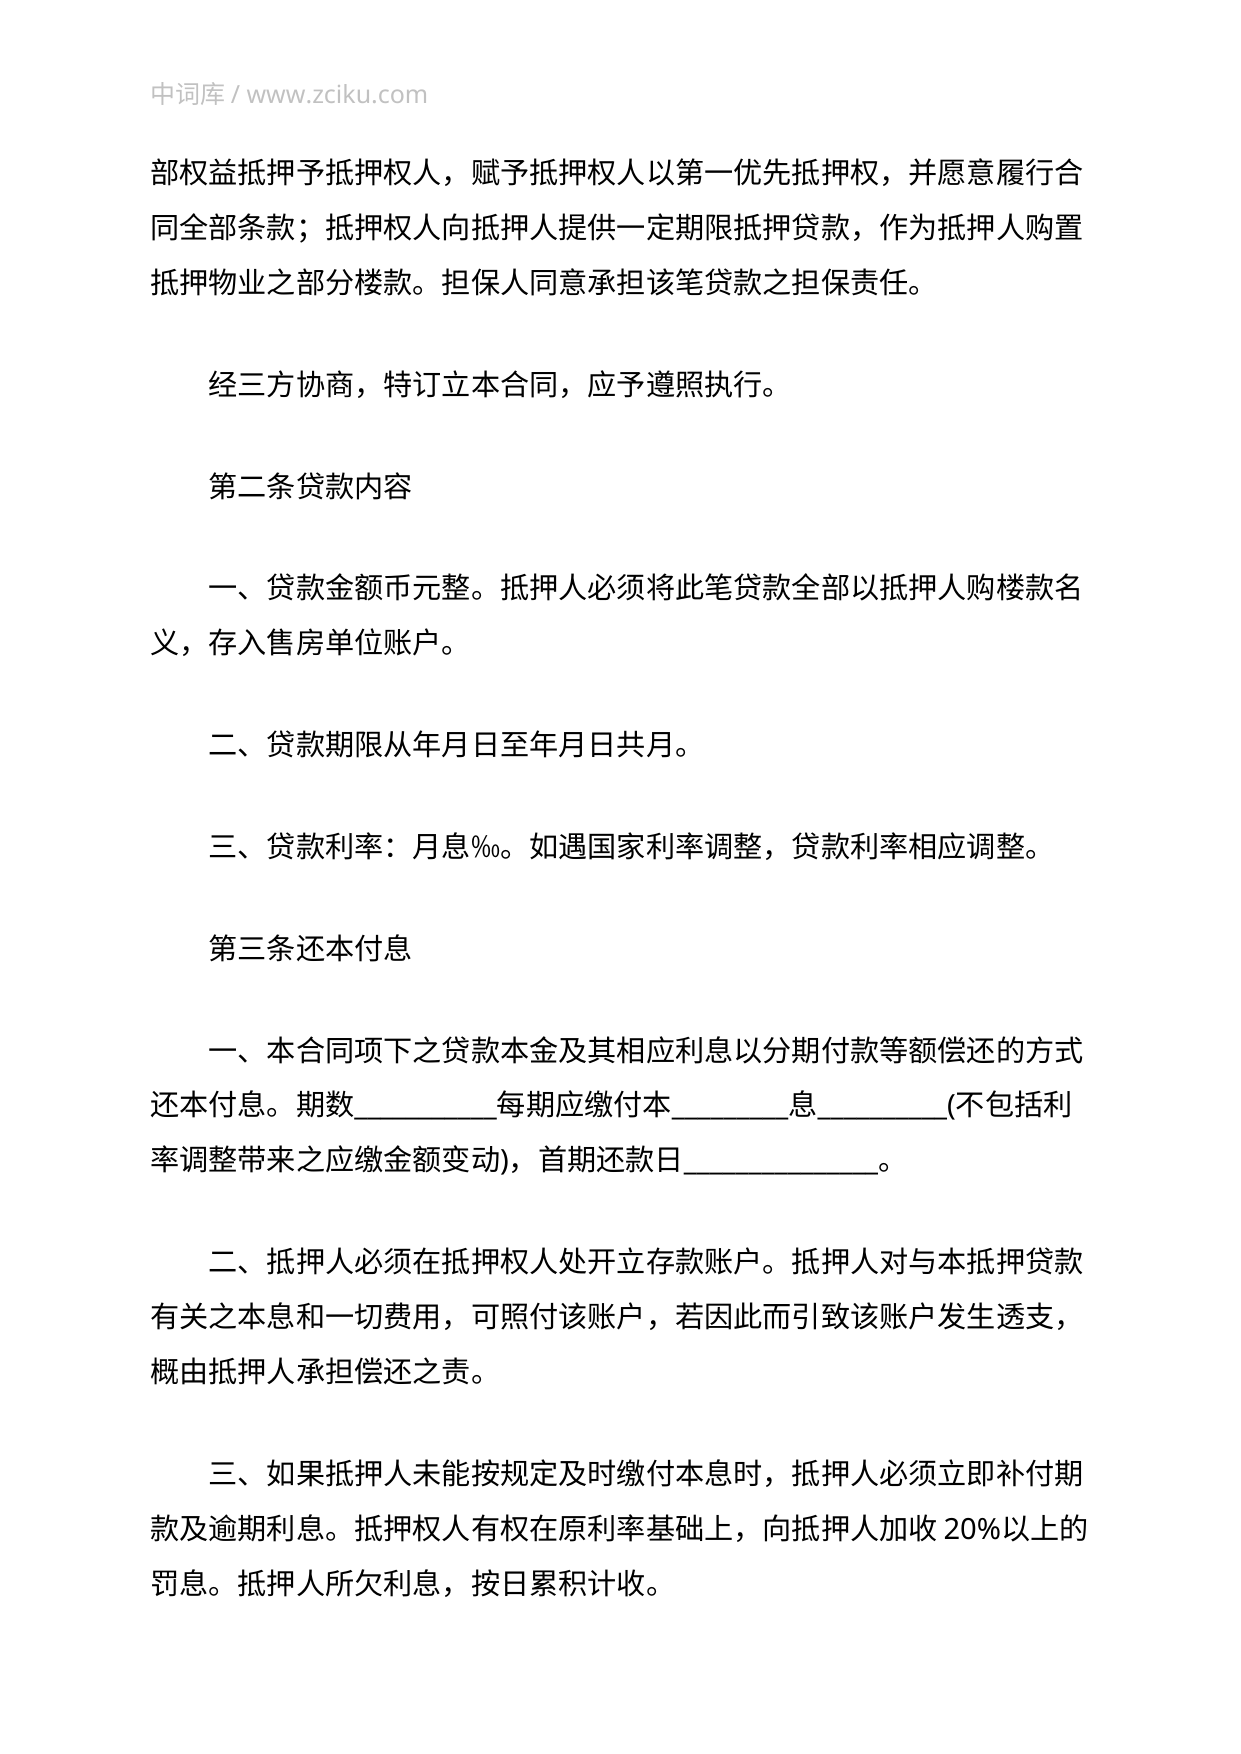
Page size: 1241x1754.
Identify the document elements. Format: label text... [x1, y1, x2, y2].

text 二、抵押人必须在抵押权人处开立存款账户。抵押人对与本抵押贷款有关之本息和一切费用，可照付该账户，若因此而引致该账户发生透支，概由抵押人承担偿还之责。 [150, 1239, 1090, 1391]
text 二、贷款期限从年月日至年月日共月。 [150, 722, 1090, 764]
text 一、贷款金额币元整。抵押人必须将此笔贷款全部以抵押人购楼款名义，存入售房单位账户。 [150, 565, 1090, 662]
text 第三条还本付息 [150, 925, 1090, 968]
text 经三方协商，特订立本合同，应予遵照执行。 [150, 362, 1090, 404]
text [150, 150, 1090, 302]
text 三、如果抵押人未能按规定及时缴付本息时，抵押人必须立即补付期款及逾期利息。抵押权人有权在原利率基础上，向抵押人加收20%以上的罚息。抵押人所欠利息，按日累积计收。 [150, 1451, 1090, 1603]
text 一、本合同项下之贷款本金及其相应利息以分期付款等额偿还的方式还本付息。期数___________每期应缴付本_________息__________(不包括利率调整带来之应缴金额变动)，首期还款日_______________。 [150, 1027, 1090, 1179]
text 三、贷款利率：月息‰。如遇国家利率调整，贷款利率相应调整。 [150, 823, 1090, 866]
text 第二条贷款内容 [150, 463, 1090, 506]
